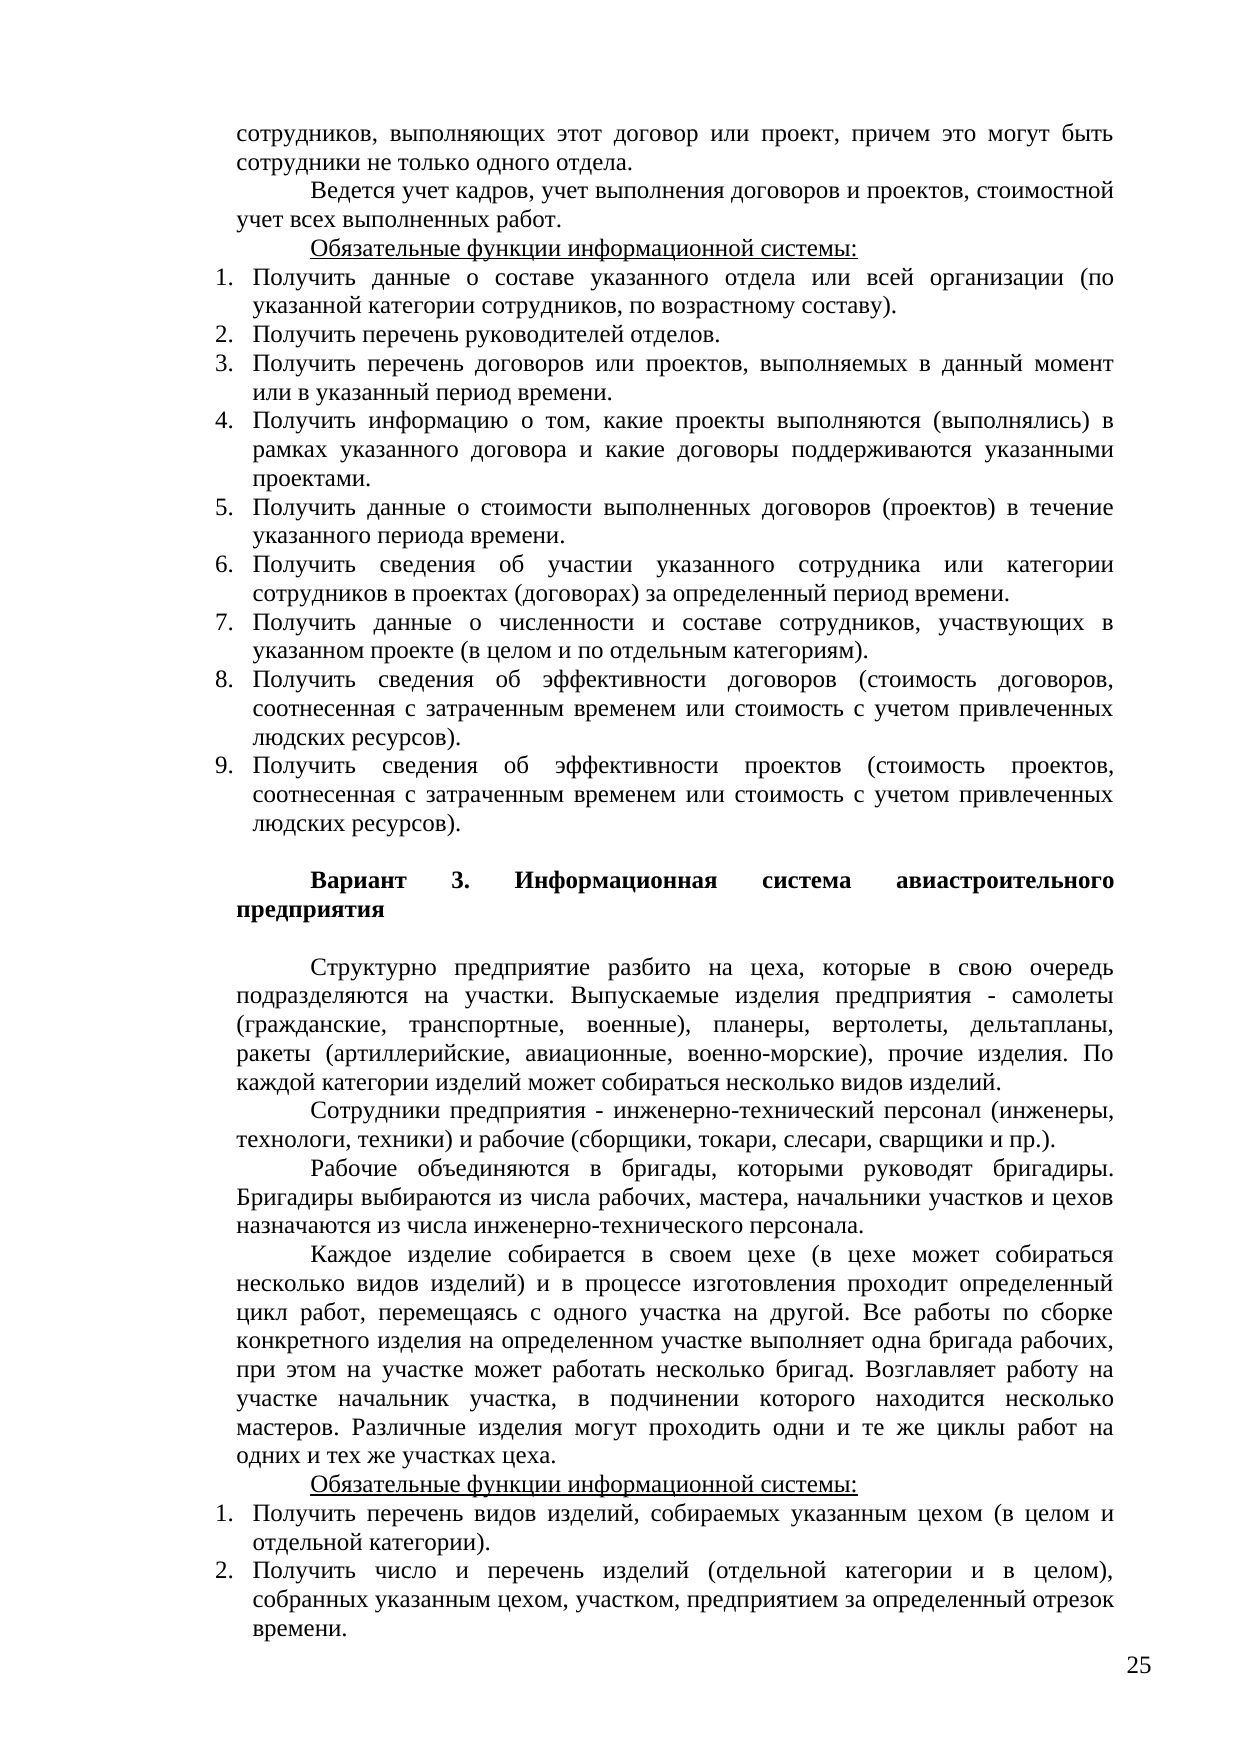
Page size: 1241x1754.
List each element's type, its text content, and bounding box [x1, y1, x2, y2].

list Получить перечень договоров или проектов, выполняемых в данный момент или в указанный период времени. [215, 348, 1114, 406]
text Обязательные функции информационной системы: [236, 1469, 1114, 1498]
list Получить число и перечень изделий (отдельной категории и в целом), собранных указанным цехом, участком, предприятием за определенный отрезок времени. [215, 1556, 1114, 1642]
list Получить информацию о том, какие проекты выполняются (выполнялись) в рамках указанного договора и какие договоры поддерживаются указанными проектами. [215, 406, 1114, 492]
text Вариант 3. Информационная система авиастроительного предприятия [236, 866, 1114, 923]
list Получить сведения об эффективности договоров (стоимость договоров, соотнесенная с затраченным временем или стоимость с учетом привлеченных людских ресурсов). [215, 664, 1114, 751]
text Сотрудники предприятия - инженерно-технический персонал (инженеры, технологи, техники) и рабочие (сборщики, токари, слесари, сварщики и пр.). [236, 1096, 1114, 1153]
list Получить данные о стоимости выполненных договоров (проектов) в течение указанного периода времени. [215, 492, 1114, 549]
list Получить данные о численности и составе сотрудников, участвующих в указанном проекте (в целом и по отдельным категориям). [215, 607, 1114, 664]
text Рабочие объединяются в бригады, которыми руководят бригадиры. Бригадиры выбираются из числа рабочих, мастера, начальники участков и цехов назначаются из числа инженерно-технического персонала. [236, 1153, 1114, 1239]
text Структурно предприятие разбито на цеха, которые в свою очередь подразделяются на участки. Выпускаемые изделия предприятия - самолеты (гражданские, транспортные, военные), планеры, вертолеты, дельтапланы, ракеты (артиллерийские, авиационные, военно-морские), прочие изделия. По каждой категории изделий может собираться несколько видов изделий. [236, 952, 1114, 1096]
text Ведется учет кадров, учет выполнения договоров и проектов, стоимостной учет всех выполненных работ. [236, 176, 1114, 233]
list Получить сведения об эффективности проектов (стоимость проектов, соотнесенная с затраченным временем или стоимость с учетом привлеченных людских ресурсов). [215, 751, 1114, 837]
text Обязательные функции информационной системы: [236, 233, 1114, 262]
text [236, 118, 1114, 176]
list Получить перечень руководителей отделов. [215, 319, 1114, 348]
text Каждое изделие собирается в своем цехе (в цехе может собираться несколько видов изделий) и в процессе изготовления проходит определенный цикл работ, перемещаясь с одного участка на другой. Все работы по сборке конкретного изделия на определенном участке выполняет одна бригада рабочих, при этом на участке может работать несколько бригад. Возглавляет работу на участке начальник участка, в подчинении которого находится несколько мастеров. Различные изделия могут проходить одни и те же циклы работ на одних и тех же участках цеха. [236, 1239, 1114, 1469]
list Получить сведения об участии указанного сотрудника или категории сотрудников в проектах (договорах) за определенный период времени. [215, 549, 1114, 607]
list Получить данные о составе указанного отдела или всей организации (по указанной категории сотрудников, по возрастному составу). [215, 262, 1114, 319]
list Получить перечень видов изделий, собираемых указанным цехом (в целом и отдельной категории). [215, 1498, 1114, 1556]
